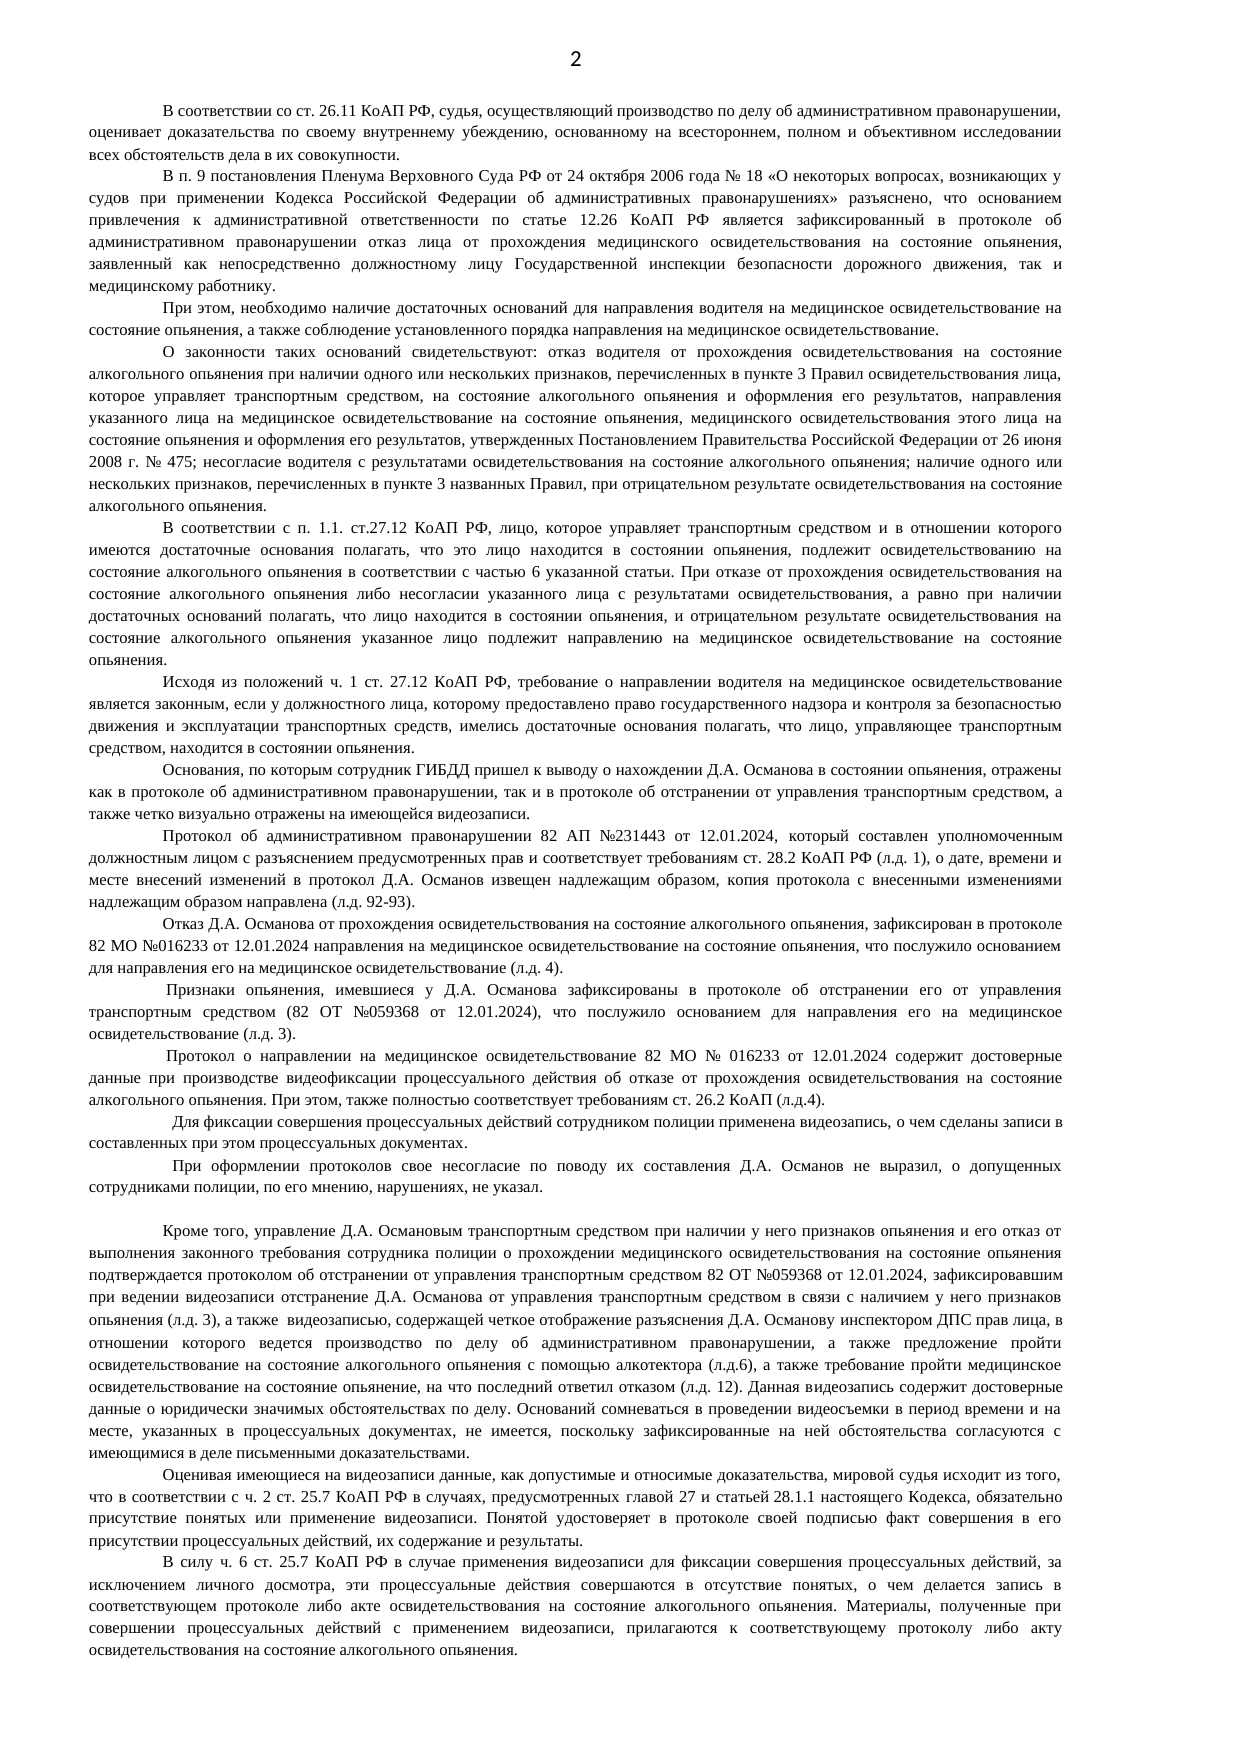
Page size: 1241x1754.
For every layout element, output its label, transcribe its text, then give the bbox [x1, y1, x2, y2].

text Протокол об административном правонарушении 82 АП №231443 от 12.01.2024, который составлен уполномоченным должностным лицом с разъяснением предусмотренных прав и соответствует требованиям ст. 28.2 КоАП РФ (л.д. 1), о дате, времени и месте внесений изменений в протокол Д.А. Османов извещен надлежащим образом, копия протокола с внесенными изменениями надлежащим образом направлена (л.д. 92-93). [89, 826, 1063, 911]
text В силу ч. 6 ст. 25.7 КоАП РФ в случае применения видеозаписи для фиксации совершения процессуальных действий, за исключением личного досмотра, эти процессуальные действия совершаются в отсутствие понятых, о чем делается запись в соответствующем протоколе либо акте освидетельствования на состояние алкогольного опьянения. Материалы, полученные при совершении процессуальных действий с применением видеозаписи, прилагаются к соответствующему протоколу либо акту освидетельствования на состояние алкогольного опьянения. [89, 1552, 1063, 1659]
text При этом, необходимо наличие достаточных оснований для направления водителя на медицинское освидетельствование на состояние опьянения, а также соблюдение установленного порядка направления на медицинское освидетельствование. [89, 298, 1063, 339]
text В соответствии с п. 1.1. ст.27.12 КоАП РФ, лицо, которое управляет транспортным средством и в отношении которого имеются достаточные основания полагать, что это лицо находится в состоянии опьянения, подлежит освидетельствованию на состояние алкогольного опьянения в соответствии с частью 6 указанной статьи. При отказе от прохождения освидетельствования на состояние алкогольного опьянения либо несогласии указанного лица с результатами освидетельствования, а равно при наличии достаточных оснований полагать, что лицо находится в состоянии опьянения, и отрицательном результате освидетельствования на состояние алкогольного опьянения указанное лицо подлежит направлению на медицинское освидетельствование на состояние опьянения. [89, 518, 1063, 669]
text Протокол о направлении на медицинское освидетельствование 82 МО № 016233 от 12.01.2024 содержит достоверные данные при производстве видеофиксации процессуального действия об отказе от прохождения освидетельствования на состояние алкогольного опьянения. При этом, также полностью соответствует требованиям ст. 26.2 КоАП (л.д.4). [89, 1045, 1063, 1108]
text Признаки опьянения, имевшиеся у Д.А. Османова зафиксированы в протоколе об отстранении его от управления транспортным средством (82 ОТ №059368 от 12.01.2024), что послужило основанием для направления его на медицинское освидетельствование (л.д. 3). [89, 979, 1063, 1043]
text В п. 9 постановления Пленума Верховного Суда РФ от 24 октября 2006 года № 18 «О некоторых вопросах, возникающих у судов при применении Кодекса Российской Федерации об административных правонарушениях» разъяснено, что основанием привлечения к административной ответственности по статье 12.26 КоАП РФ является зафиксированный в протоколе об административном правонарушении отказ лица от прохождения медицинского освидетельствования на состояние опьянения, заявленный как непосредственно должностному лицу Государственной инспекции безопасности дорожного движения, так и медицинскому работнику. [89, 166, 1063, 295]
text Основания, по которым сотрудник ГИБДД пришел к выводу о нахождении Д.А. Османова в состоянии опьянения, отражены как в протоколе об административном правонарушении, так и в протоколе об отстранении от управления транспортным средством, а также четко визуально отражены на имеющейся видеозаписи. [89, 760, 1063, 823]
text О законности таких оснований свидетельствуют: отказ водителя от прохождения освидетельствования на состояние алкогольного опьянения при наличии одного или нескольких признаков, перечисленных в пункте 3 Правил освидетельствования лица, которое управляет транспортным средством, на состояние алкогольного опьянения и оформления его результатов, направления указанного лица на медицинское освидетельствование на состояние опьянения, медицинского освидетельствования этого лица на состояние опьянения и оформления его результатов, утвержденных Постановлением Правительства Российской Федерации от 26 июня . № 475; несогласие водителя с результатами освидетельствования на состояние алкогольного опьянения; наличие одного или нескольких признаков, перечисленных в пункте 3 названных Правил, при отрицательном результате освидетельствования на состояние алкогольного опьянения. [89, 342, 1063, 515]
text При оформлении протоколов свое несогласие по поводу их составления Д.А. Османов не выразил, о допущенных сотрудниками полиции, по его мнению, нарушениях, не указал. [89, 1155, 1063, 1196]
text Исходя из положений ч. 1 ст. 27.12 КоАП РФ, требование о направлении водителя на медицинское освидетельствование является законным, если у должностного лица, которому предоставлено право государственного надзора и контроля за безопасностью движения и эксплуатации транспортных средств, имелись достаточные основания полагать, что лицо, управляющее транспортным средством, находится в состоянии опьянения. [89, 672, 1063, 757]
text Оценивая имеющиеся на видеозаписи данные, как допустимые и относимые доказательства, мировой судья исходит из того, что в соответствии с ч. 2 ст. 25.7 КоАП РФ в случаях, предусмотренных главой 27 и статьей 28.1.1 настоящего Кодекса, обязательно присутствие понятых или применение видеозаписи. Понятой удостоверяет в протоколе своей подписью факт совершения в его присутствии процессуальных действий, их содержание и результаты. [89, 1464, 1063, 1549]
text Отказ Д.А. Османова от прохождения освидетельствования на состояние алкогольного опьянения, зафиксирован в протоколе 82 МО №016233 от 12.01.2024 направления на медицинское освидетельствование на состояние опьянения, что послужило основанием для направления его на медицинское освидетельствование (л.д. 4). [89, 913, 1063, 977]
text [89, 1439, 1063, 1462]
text Кроме того, управление Д.А. Османовым транспортным средством при наличии у него признаков опьянения и его отказ от выполнения законного требования сотрудника полиции о прохождении медицинского освидетельствования на состояние опьянения подтверждается протоколом об отстранении от управления транспортным средством 82 ОТ №059368 от 12.01.2024, зафиксировавшим при ведении видеозаписи отстранение Д.А. Османова от управления транспортным средством в связи с наличием у него признаков опьянения (л.д. 3), а также видеозаписью, содержащей четкое отображение разъяснения Д.А. Османову инспектором ДПС прав лица, в отношении которого ведется производство по делу об административном правонарушении, а также предложение пройти освидетельствование на состояние алкогольного опьянения с помощью алкотектора (л.д.6), а также требование пройти медицинское освидетельствование на состояние опьянение, на что последний ответил отказом (л.д. 12). Данная видеозапись содержит достоверные данные о юридически значимых обстоятельствах по делу. Оснований сомневаться в проведении видеосъемки в период времени и на месте, указанных в процессуальных документах, не имеется, поскольку зафиксированные на ней обстоятельства согласуются с имеющимися в деле письменными доказательствами. [89, 1221, 1063, 1399]
text В соответствии со ст. 26.11 КоАП РФ, судья, осуществляющий производство по делу об административном правонарушении, оценивает доказательства по своему внутреннему убеждению, основанному на всестороннем, полном и объективном исследовании всех обстоятельств дела в их совокупности. [89, 100, 1063, 163]
text Для фиксации совершения процессуальных действий сотрудником полиции применена видеозапись, о чем сделаны записи в составленных при этом процессуальных документах. [89, 1111, 1063, 1152]
